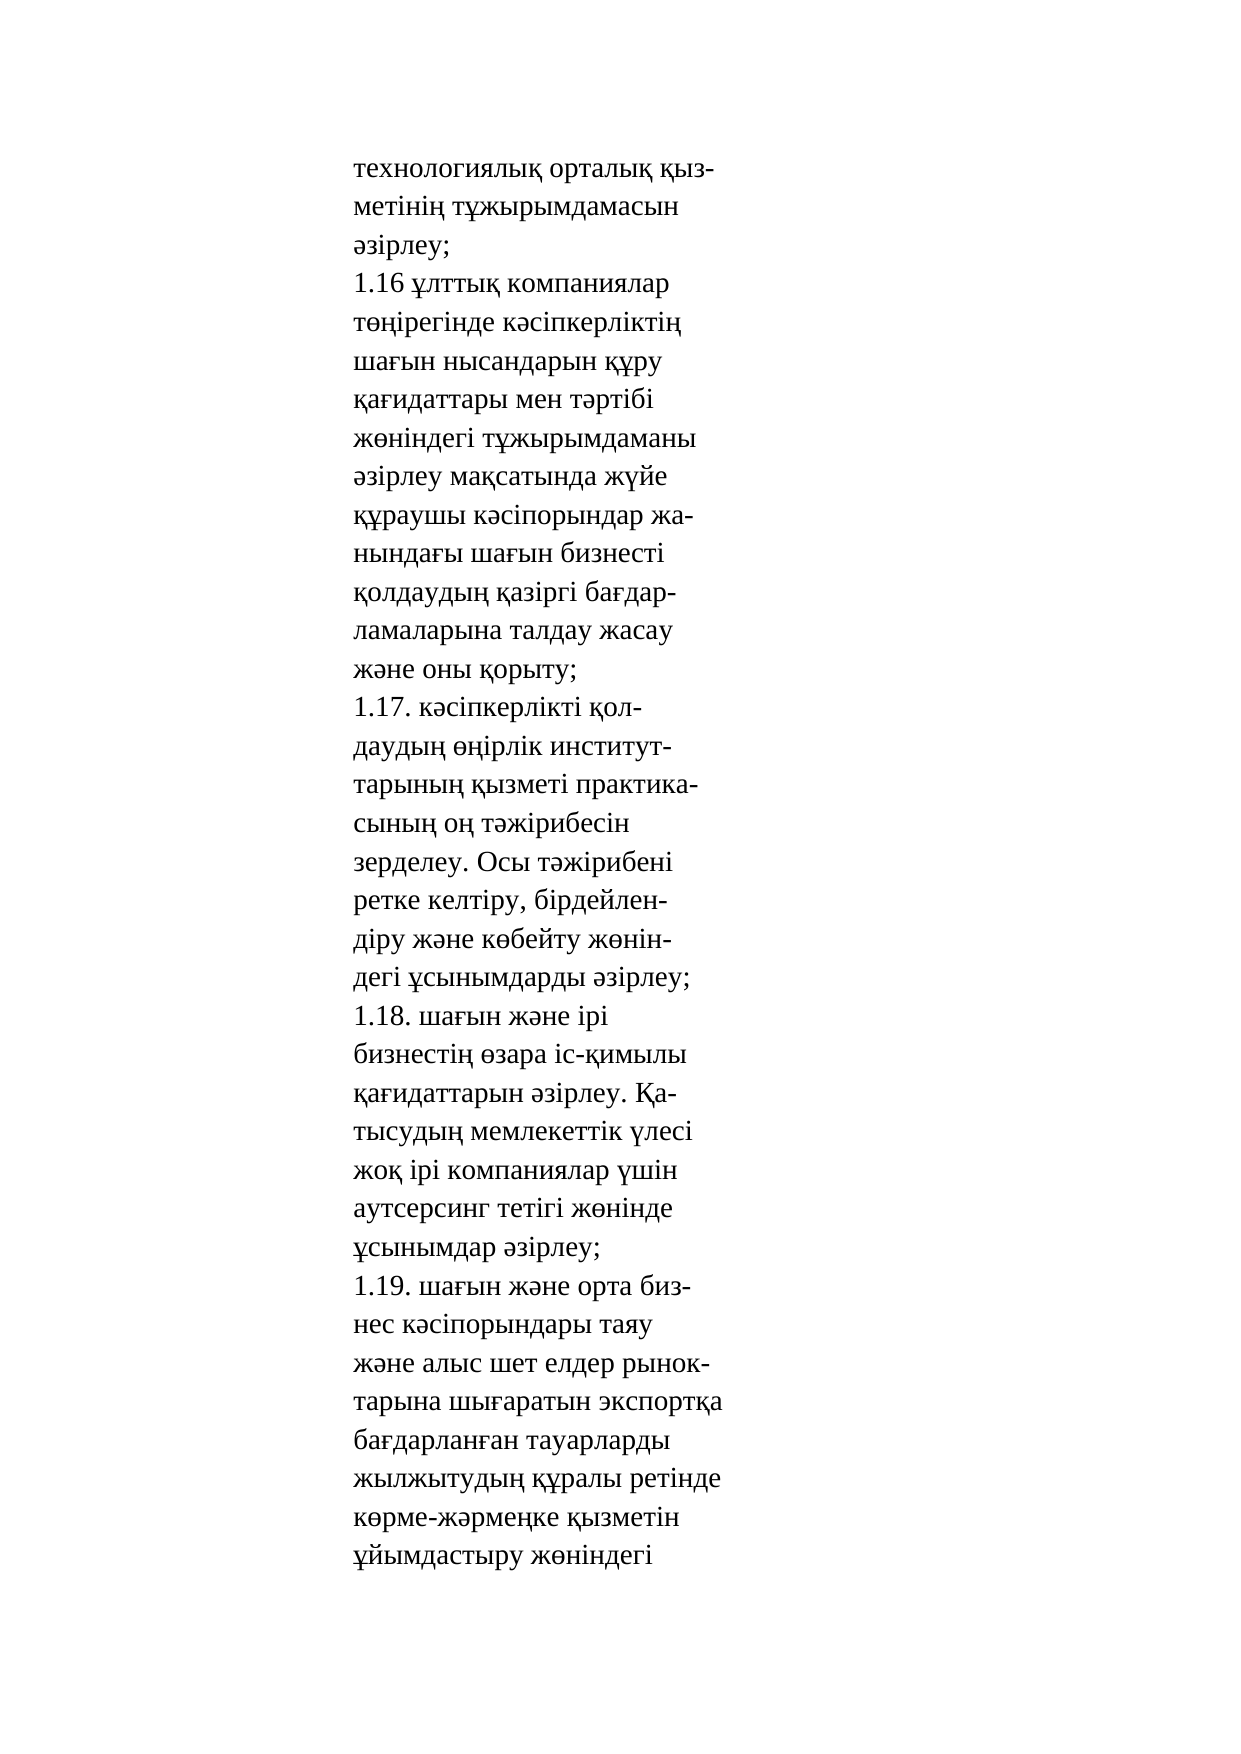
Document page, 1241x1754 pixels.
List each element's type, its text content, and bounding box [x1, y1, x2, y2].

text нес кәсiпорындары таяу [112, 1306, 1128, 1340]
text дiру және көбейту жөнiн- [112, 921, 1128, 954]
text қолдаудың қазіргі бағдар- [112, 574, 1128, 607]
text әзiрлеу мақсатында жүйе [112, 458, 1128, 492]
text ретке келтiру, бiрдейлен- [112, 882, 1128, 916]
text тысудың мемлекеттiк үлесi [112, 1113, 1128, 1147]
text төңiрегінде кәсіпкерлiктің [112, 304, 1128, 338]
text және оны қорыту; [112, 651, 1128, 684]
text даудың өңiрлiк институт- [112, 728, 1128, 762]
text 1.16 ұлттық компаниялар [112, 266, 1128, 299]
text бағдарланған тауарларды [112, 1422, 1128, 1455]
text нындағы шағын бизнестi [112, 535, 1128, 569]
text аутсерсинг тетiгi жөнiнде [112, 1191, 1128, 1224]
text зерделеу. Осы тәжiрибенi [112, 844, 1128, 877]
text ұсынымдар әзiрлеу; [112, 1229, 1128, 1263]
text 1.18. шағын және iрi [112, 998, 1128, 1031]
text әзiрлеу; [112, 227, 1128, 261]
text шағын нысандарын құру [112, 343, 1128, 376]
text көрме-жәрмеңке қызметiн [112, 1499, 1128, 1532]
text сының оң тәжiрибесiн [112, 805, 1128, 839]
text тарының қызметі практика- [112, 767, 1128, 800]
text жоқ iрi компаниялар үшiн [112, 1152, 1128, 1186]
text және алыс шет елдер рынок- [112, 1345, 1128, 1378]
text жылжытудың құралы ретiнде [112, 1460, 1128, 1494]
text ұйымдастыру жөнiндегi [112, 1537, 1128, 1571]
text жөніндегi тұжырымдаманы [112, 420, 1128, 453]
text ламаларына талдау жасау [112, 612, 1128, 646]
text технологиялық орталық қыз- [112, 150, 1128, 183]
text бизнестiң өзара iс-қимылы [112, 1036, 1128, 1070]
text 1.17. кәсiпкерлiктi қол- [112, 689, 1128, 723]
text метінің тұжырымдамасын [112, 188, 1128, 222]
text тарына шығаратын экспортқа [112, 1383, 1128, 1417]
text қағидаттары мен тәртiбi [112, 381, 1128, 415]
text құраушы кәсiпорындар жа- [112, 497, 1128, 530]
text қағидаттарын әзiрлеу. Қа- [112, 1075, 1128, 1108]
text 1.19. шағын және орта биз- [112, 1268, 1128, 1301]
text дегi ұсынымдарды әзiрлеу; [112, 959, 1128, 993]
